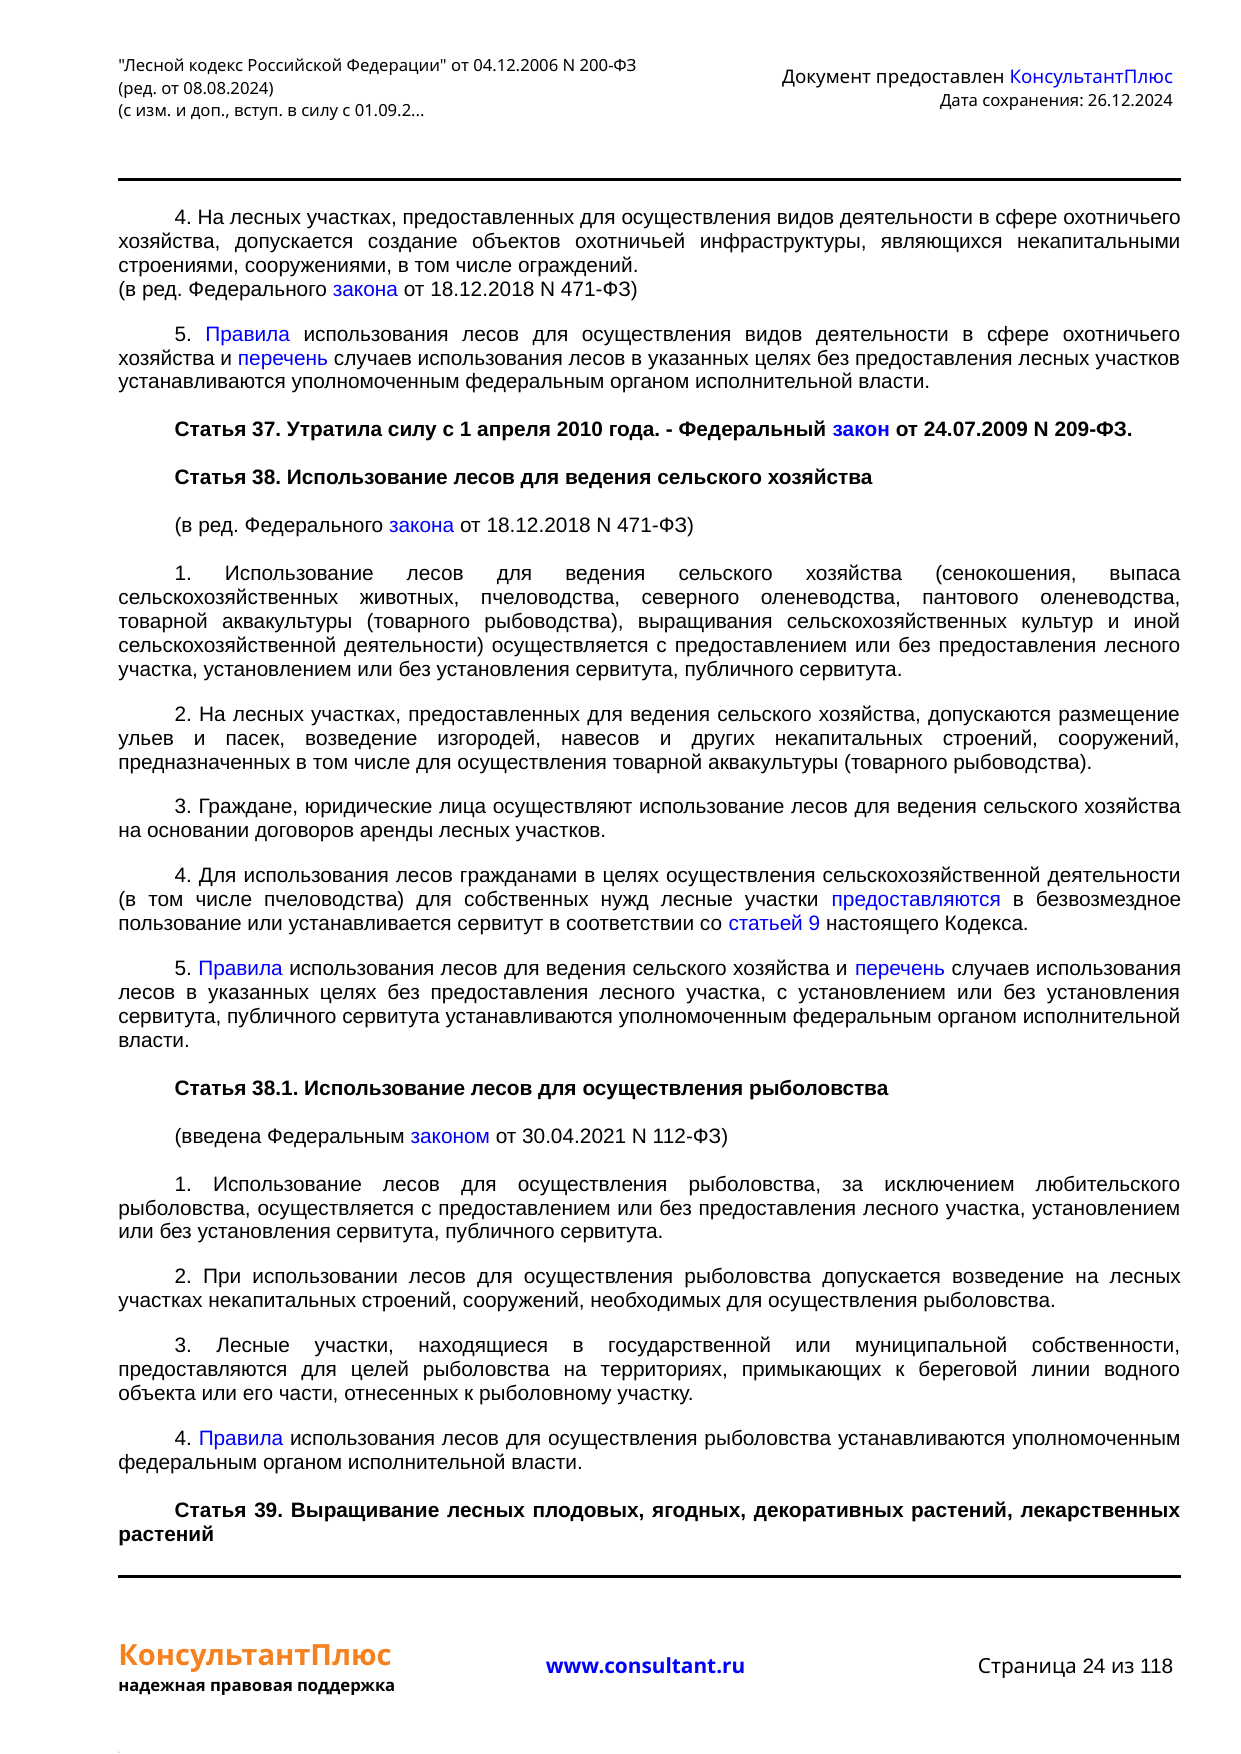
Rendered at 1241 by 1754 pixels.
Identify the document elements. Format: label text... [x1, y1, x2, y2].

text 2. При использовании лесов для осуществления рыболовства допускается возведение на лесных участках некапитальных строений, сооружений, необходимых для осуществления рыболовства. [118, 1264, 1181, 1312]
text 4. Правила использования лесов для осуществления рыболовства устанавливаются уполномоченным федеральным органом исполнительной власти. [118, 1426, 1181, 1473]
text (в ред. Федерального закона от 18.12.2018 N 471-ФЗ) [118, 277, 1181, 301]
text 3. Лесные участки, находящиеся в государственной или муниципальной собственности, предоставляются для целей рыболовства на территориях, примыкающих к береговой линии водного объекта или его части, отнесенных к рыболовному участку. [118, 1333, 1181, 1405]
text (введена Федеральным законом от 30.04.2021 N 112-ФЗ) [118, 1123, 1181, 1147]
text 1. Использование лесов для ведения сельского хозяйства (сенокошения, выпаса сельскохозяйственных животных, пчеловодства, северного оленеводства, пантового оленеводства, товарной аквакультуры (товарного рыбоводства), выращивания сельскохозяйственных культур и иной сельскохозяйственной деятельности) осуществляется с предоставлением или без предоставления лесного участка, установлением или без установления сервитута, публичного сервитута. [118, 561, 1181, 681]
text 3. Граждане, юридические лица осуществляют использование лесов для ведения сельского хозяйства на основании договоров аренды лесных участков. [118, 794, 1181, 842]
title Статья 38. Использование лесов для ведения сельского хозяйства [118, 465, 1181, 489]
title Статья 37. Утратила силу с 1 апреля 2010 года. - Федеральный закон от 24.07.2009 N 209-ФЗ. [118, 417, 1181, 441]
text 5. Правила использования лесов для осуществления видов деятельности в сфере охотничьего хозяйства и перечень случаев использования лесов в указанных целях без предоставления лесных участков устанавливаются уполномоченным федеральным органом исполнительной власти. [118, 321, 1181, 393]
title Статья 38.1. Использование лесов для осуществления рыболовства [118, 1076, 1181, 1099]
text 5. Правила использования лесов для ведения сельского хозяйства и перечень случаев использования лесов в указанных целях без предоставления лесного участка, с установлением или без установления сервитута, публичного сервитута устанавливаются уполномоченным федеральным органом исполнительной власти. [118, 956, 1181, 1052]
text (в ред. Федерального закона от 18.12.2018 N 471-ФЗ) [118, 513, 1181, 537]
text 4. На лесных участках, предоставленных для осуществления видов деятельности в сфере охотничьего хозяйства, допускается создание объектов охотничьей инфраструктуры, являющихся некапитальными строениями, сооружениями, в том числе ограждений. [118, 205, 1181, 277]
title Статья 39. Выращивание лесных плодовых, ягодных, декоративных растений, лекарственных растений [118, 1497, 1181, 1545]
text 2. На лесных участках, предоставленных для ведения сельского хозяйства, допускаются размещение ульев и пасек, возведение изгородей, навесов и других некапитальных строений, сооружений, предназначенных в том числе для осуществления товарной аквакультуры (товарного рыбоводства). [118, 702, 1181, 773]
text 1. Использование лесов для осуществления рыболовства, за исключением любительского рыболовства, осуществляется с предоставлением или без предоставления лесного участка, установлением или без установления сервитута, публичного сервитута. [118, 1171, 1181, 1243]
text 4. Для использования лесов гражданами в целях осуществления сельскохозяйственной деятельности (в том числе пчеловодства) для собственных нужд лесные участки предоставляются в безвозмездное пользование или устанавливается сервитут в соответствии со статьей 9 настоящего Кодекса. [118, 863, 1181, 935]
